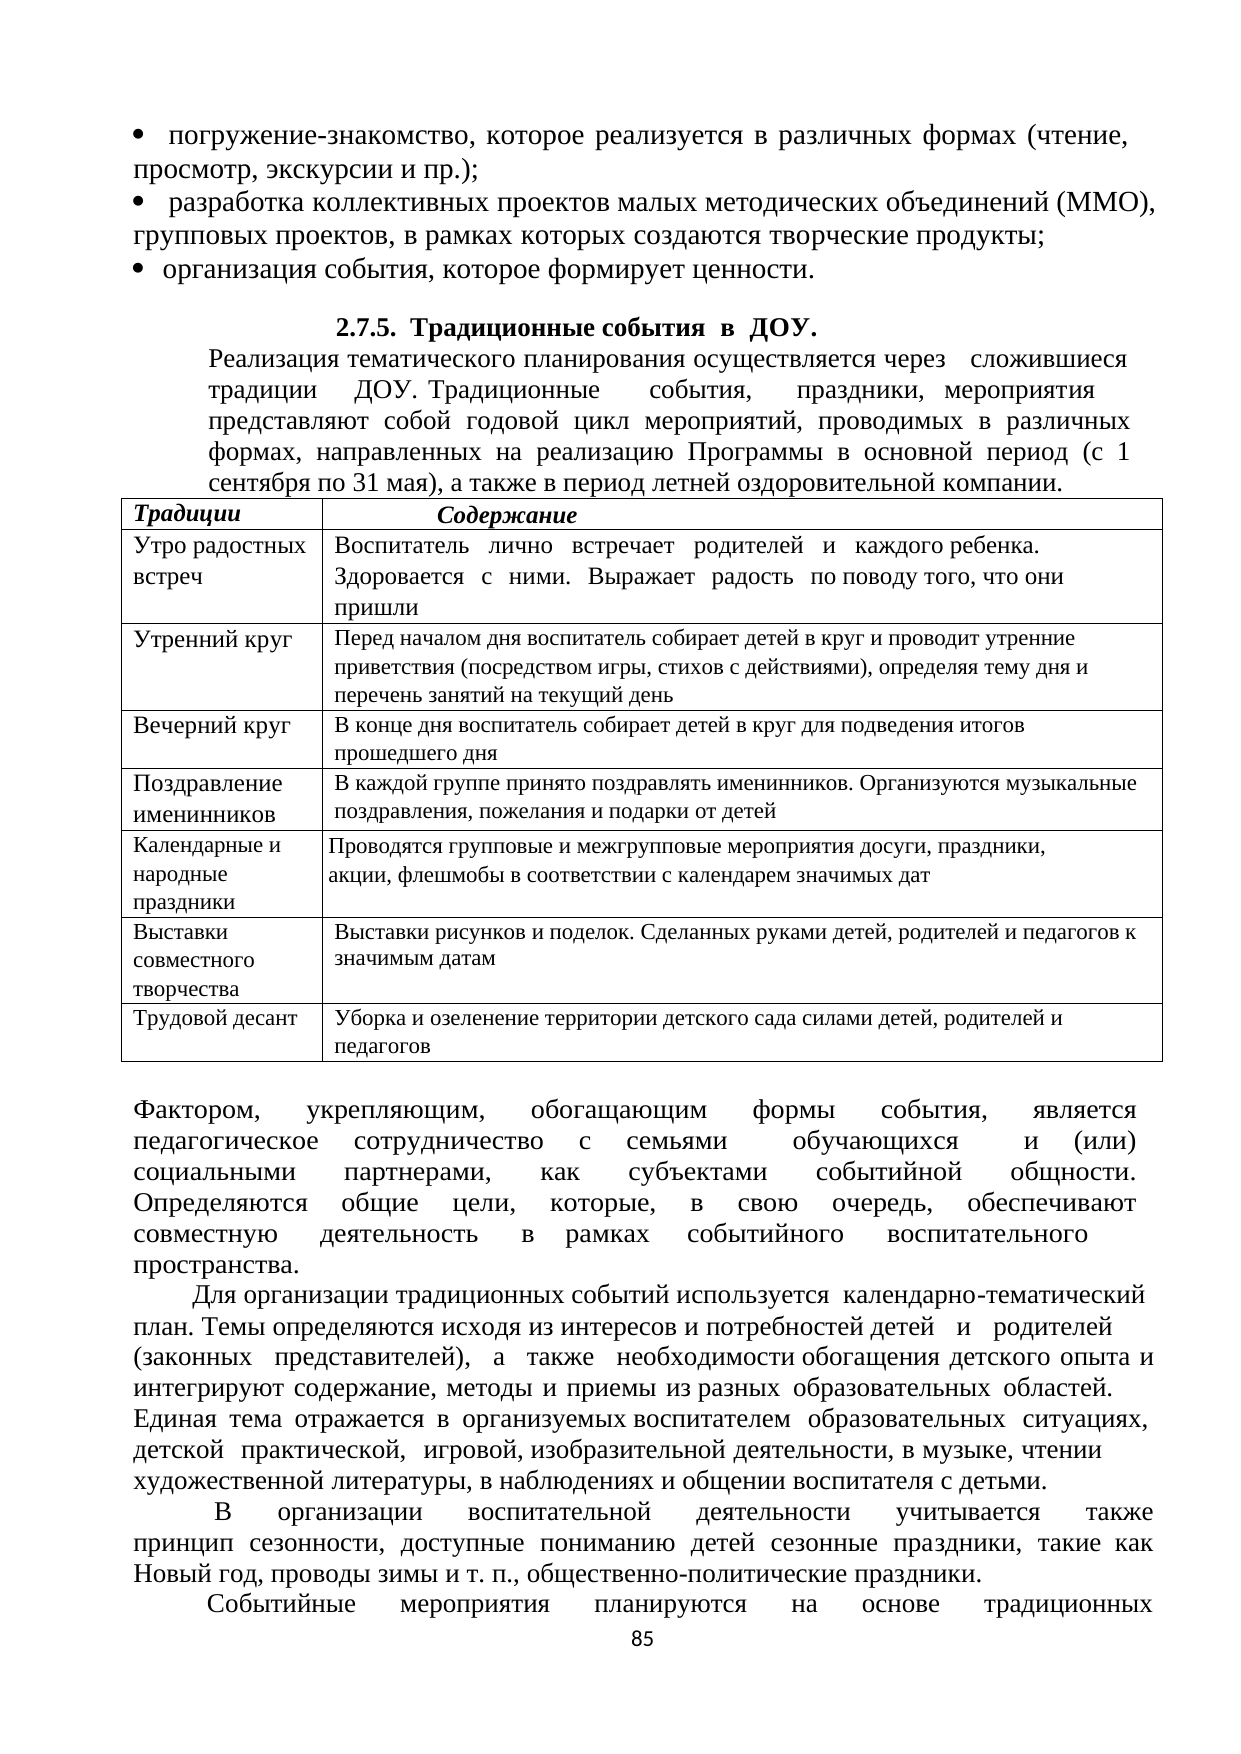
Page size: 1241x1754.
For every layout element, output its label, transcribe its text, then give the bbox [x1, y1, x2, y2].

text Для организации традиционных событий используется календарно-тематический план. Темы определяются исходя из интересов и потребностей детей и родителей (законных представителей), а также необходимости обогащения детского опыта и интегрируют содержание, методы и приемы из разных образовательных областей. Единая тема отражается в организуемых воспитателем образовательных ситуациях, детской практической, игровой, изобразительной деятельности, в музыке, чтении художественной литературы, в наблюдениях и общении воспитателя с детьми. [133, 1279, 1159, 1495]
table_cell Поздравление именинников [122, 769, 322, 830]
table_cell Перед началом дня воспитатель собирает детей в круг и проводит утренние приветствия (посредством игры, стихов с действиями), определяя тему дня и перечень занятий на текущий день [323, 624, 1162, 709]
table_cell Утренний круг [122, 624, 322, 709]
table_cell Утро радостных встреч [122, 530, 322, 623]
text Фактором, укрепляющим, обогащающим формы события, является педагогическое сотрудничество с семьями обучающихся и (или) социальными партнерами, как субъектами событийной общности. Определяются общие цели, которые, в свою очередь, обеспечивают совместную деятельность в рамках событийного воспитательного пространства. [133, 1093, 1136, 1279]
table_cell В каждой группе принято поздравлять именинников. Организуются музыкальные поздравления, пожелания и подарки от детей [323, 769, 1162, 830]
text погружение-знакомство, которое реализуется в различных формах (чтение, просмотр, экскурсии и пр.); [133, 118, 1158, 184]
text В организации воспитательной деятельности учитывается также принцип сезонности, доступные пониманию детей сезонные праздники, такие как Новый год, проводы зимы и т. п., общественно-политические праздники. [133, 1496, 1153, 1588]
table_cell Выставки совместного творчества [122, 918, 322, 1003]
table_cell Уборка и озеленение территории детского сада силами детей, родителей и педагогов [323, 1004, 1162, 1061]
list Реализация тематического планирования осуществляется через сложившиеся традиции ДОУ. Традиционные события, праздники, мероприятия представляют собой годовой цикл мероприятий, проводимых в различных формах, направленных на реализацию Программы в основной период (с 1 сентября по 31 мая), а также в период летней оздоровительной компании. [208, 343, 1154, 497]
table_cell Выставки рисунков и поделок. Сделанных руками детей, родителей и педагогов к значимым датам [323, 918, 1162, 1003]
table_cell Вечерний круг [122, 711, 322, 767]
table_cell В конце дня воспитатель собирает детей в круг для подведения итогов прошедшего дня [323, 711, 1162, 767]
table_cell Воспитатель лично встречает родителей и каждого ребенка. Здоровается с ними. Выражает радость по поводу того, что они пришли [323, 530, 1162, 623]
text разработка коллективных проектов малых методических объединений (ММО), групповых проектов, в рамках которых создаются творческие продукты; [133, 184, 1159, 251]
text 2.7.5. Традиционные события в ДОУ. [133, 312, 1154, 343]
table_header Содержание [323, 499, 1162, 529]
table_cell Проводятся групповые и межгрупповые мероприятия досуги, праздники, акции, флешмобы в соответствии с календарем значимых дат [323, 831, 1162, 917]
table_cell Трудовой десант [122, 1004, 322, 1061]
table_header Традиции [122, 499, 322, 529]
table_cell Календарные и народные праздники [122, 831, 322, 917]
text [133, 1588, 1153, 1619]
list организация события, которое формирует ценности. [133, 251, 1152, 285]
